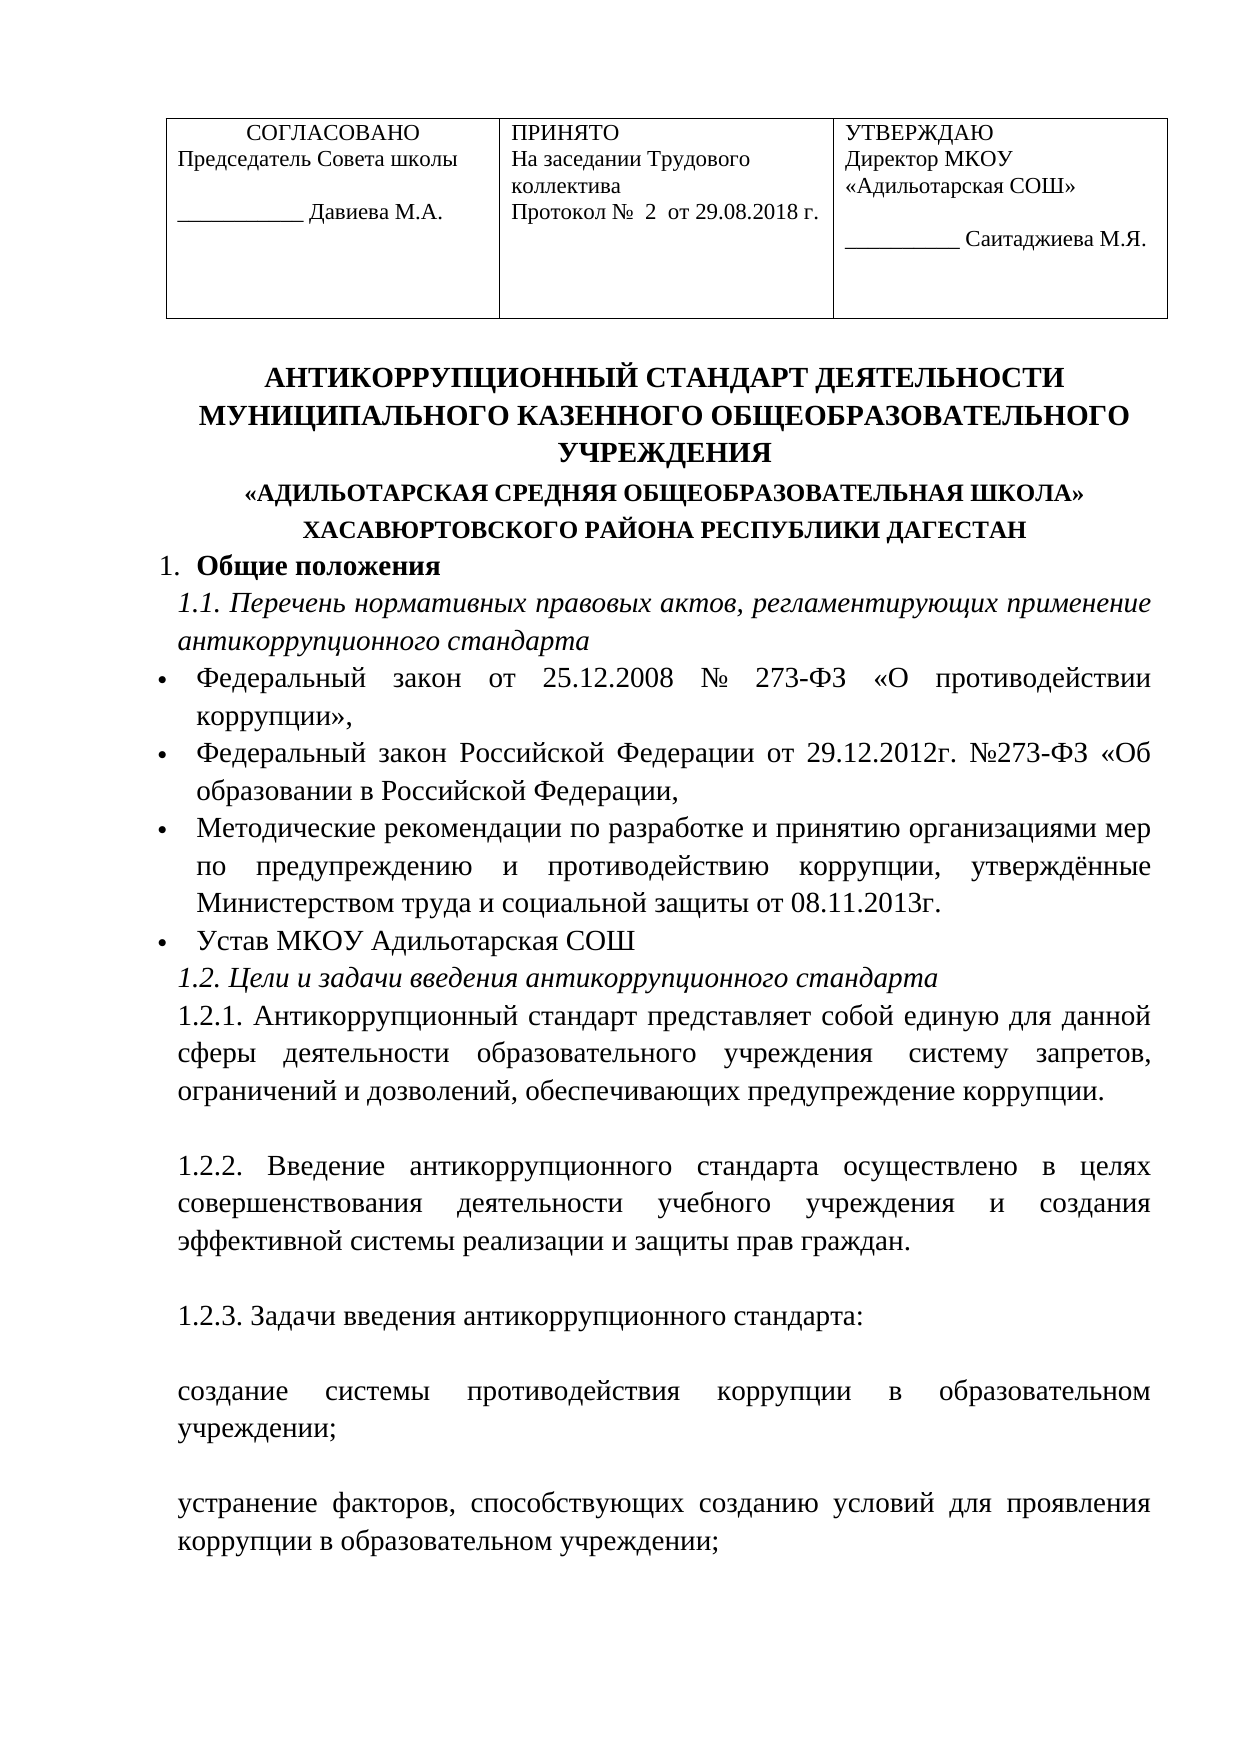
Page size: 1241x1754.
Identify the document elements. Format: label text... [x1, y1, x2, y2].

text 1.2. Цели и задачи введения антикоррупционного стандарта [177, 957, 1152, 994]
list Методические рекомендации по разработке и принятию организациями мер по предупреждению и противодействию коррупции, утверждённые Министерством труда и социальной защиты от 08.11.2013г. [158, 807, 1152, 919]
text 1.2.3. Задачи введения антикоррупционного стандарта: [177, 1294, 1152, 1332]
text АНТИКОРРУПЦИОННЫЙ СТАНДАРТ ДЕЯТЕЛЬНОСТИ [177, 357, 1152, 394]
text 1.2.2. Введение антикоррупционного стандарта осуществлено в целях совершенствования деятельности учебного учреждения и создания эффективной системы реализации и защиты прав граждан. [177, 1144, 1152, 1257]
text 1.2.1. Антикоррупционный стандарт представляет собой единую для данной сферы деятельности образовательного учреждения систему запретов, ограничений и дозволений, обеспечивающих предупреждение коррупции. [177, 994, 1152, 1107]
list Устав МКОУ Адильотарская СОШ [158, 919, 1152, 957]
list Федеральный закон Российской Федерации от 29.12.2012г. №273-ФЗ «Об образовании в Российской Федерации, [158, 732, 1152, 807]
text создание системы противодействия коррупции в образовательном учреждении; [177, 1369, 1152, 1444]
table_header УТВЕРЖДАЮ Директор МКОУ «Адильотарская СОШ» __________ Саитаджиева М.Я. [834, 119, 1167, 318]
text МУНИЦИПАЛЬНОГО КАЗЕННОГО ОБЩЕОБРАЗОВАТЕЛЬНОГО УЧРЕЖДЕНИЯ [177, 394, 1152, 469]
list Общие положения [158, 544, 1152, 582]
list Федеральный закон от 25.12.2008 № 273-ФЗ «О противодействии коррупции», [158, 657, 1152, 732]
text «АДИЛЬОТАРСКАЯ СРЕДНЯЯ ОБЩЕОБРАЗОВАТЕЛЬНАЯ ШКОЛА» ХАСАВЮРТОВСКОГО РАЙОНА РЕСПУБЛИКИ ДАГЕСТАН [177, 469, 1152, 544]
table_header СОГЛАСОВАНО Председатель Совета школы ___________ Давиева М.А. [167, 119, 499, 318]
text устранение факторов, способствующих созданию условий для проявления коррупции в образовательном учреждении; [177, 1482, 1152, 1557]
table_header ПРИНЯТО На заседании Трудового коллектива Протокол № 2 от 29.08.2018 г. [500, 119, 833, 318]
text 1.1. Перечень нормативных правовых актов, регламентирующих применение антикоррупционного стандарта [177, 582, 1152, 657]
